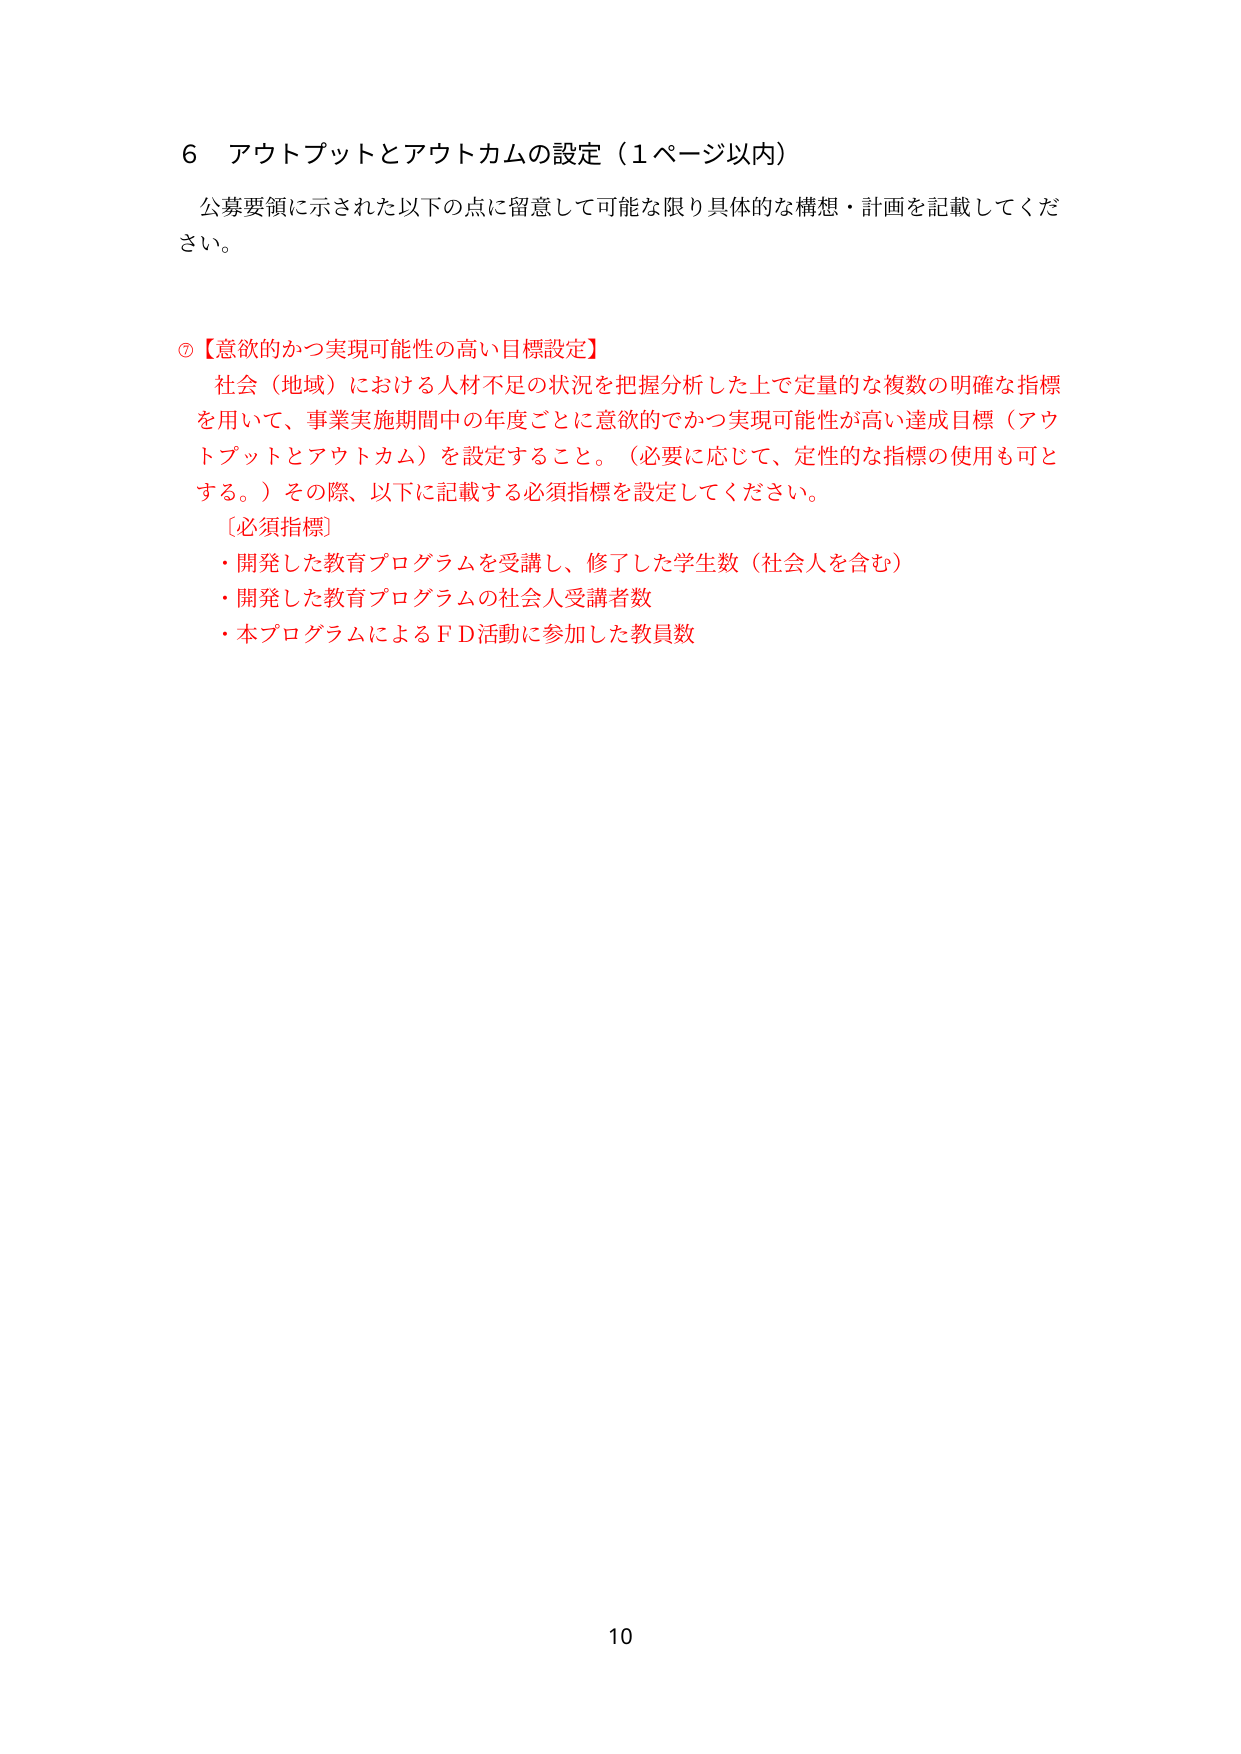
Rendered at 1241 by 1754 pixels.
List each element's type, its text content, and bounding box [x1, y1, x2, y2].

text ・開発した教育プログラムの社会人受講者数 [196, 579, 1063, 615]
text 公募要領に示された以下の点に留意して可能な限り具体的な構想・計画を記載してください。 [177, 189, 1063, 260]
text 社会（地域）における人材不足の状況を把握分析した上で定量的な複数の明確な指標を用いて、事業実施期間中の年度ごとに意欲的でかつ実現可能性が高い達成目標（アウトプットとアウトカム）を設定すること。（必要に応じて、定性的な指標の使用も可とする。）その際、以下に記載する必須指標を設定してください。 [196, 366, 1063, 508]
text ・本プログラムによるＦＤ活動に参加した教員数 [196, 615, 1063, 650]
text ６ アウトプットとアウトカムの設定（１ページ以内） [177, 118, 1063, 189]
text ⑦【意欲的かつ実現可能性の高い目標設定】 [177, 331, 1063, 366]
text 〔必須指標〕 [196, 508, 1063, 544]
text ・開発した教育プログラムを受講し、修了した学生数（社会人を含む） [196, 544, 1063, 579]
